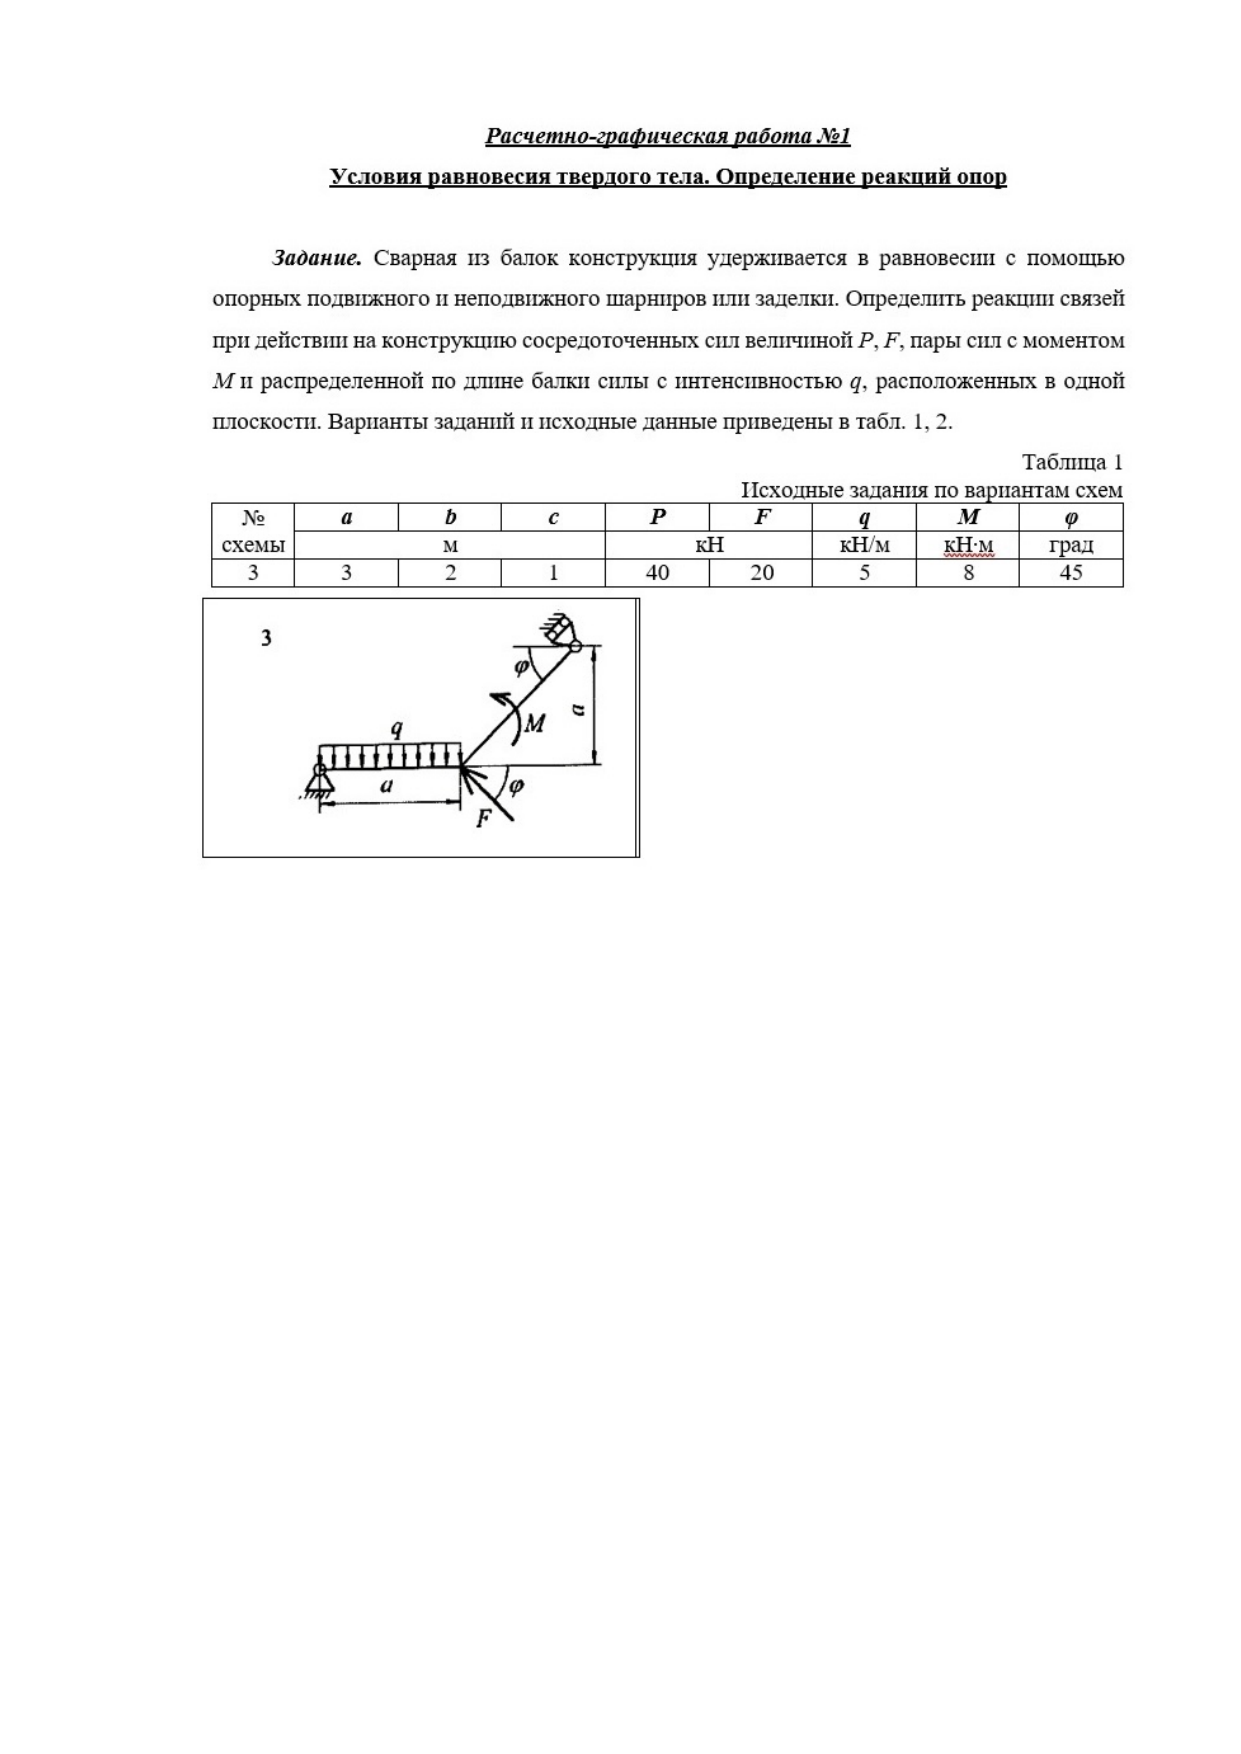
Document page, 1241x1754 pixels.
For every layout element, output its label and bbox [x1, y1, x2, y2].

picture [177, 118, 1152, 886]
